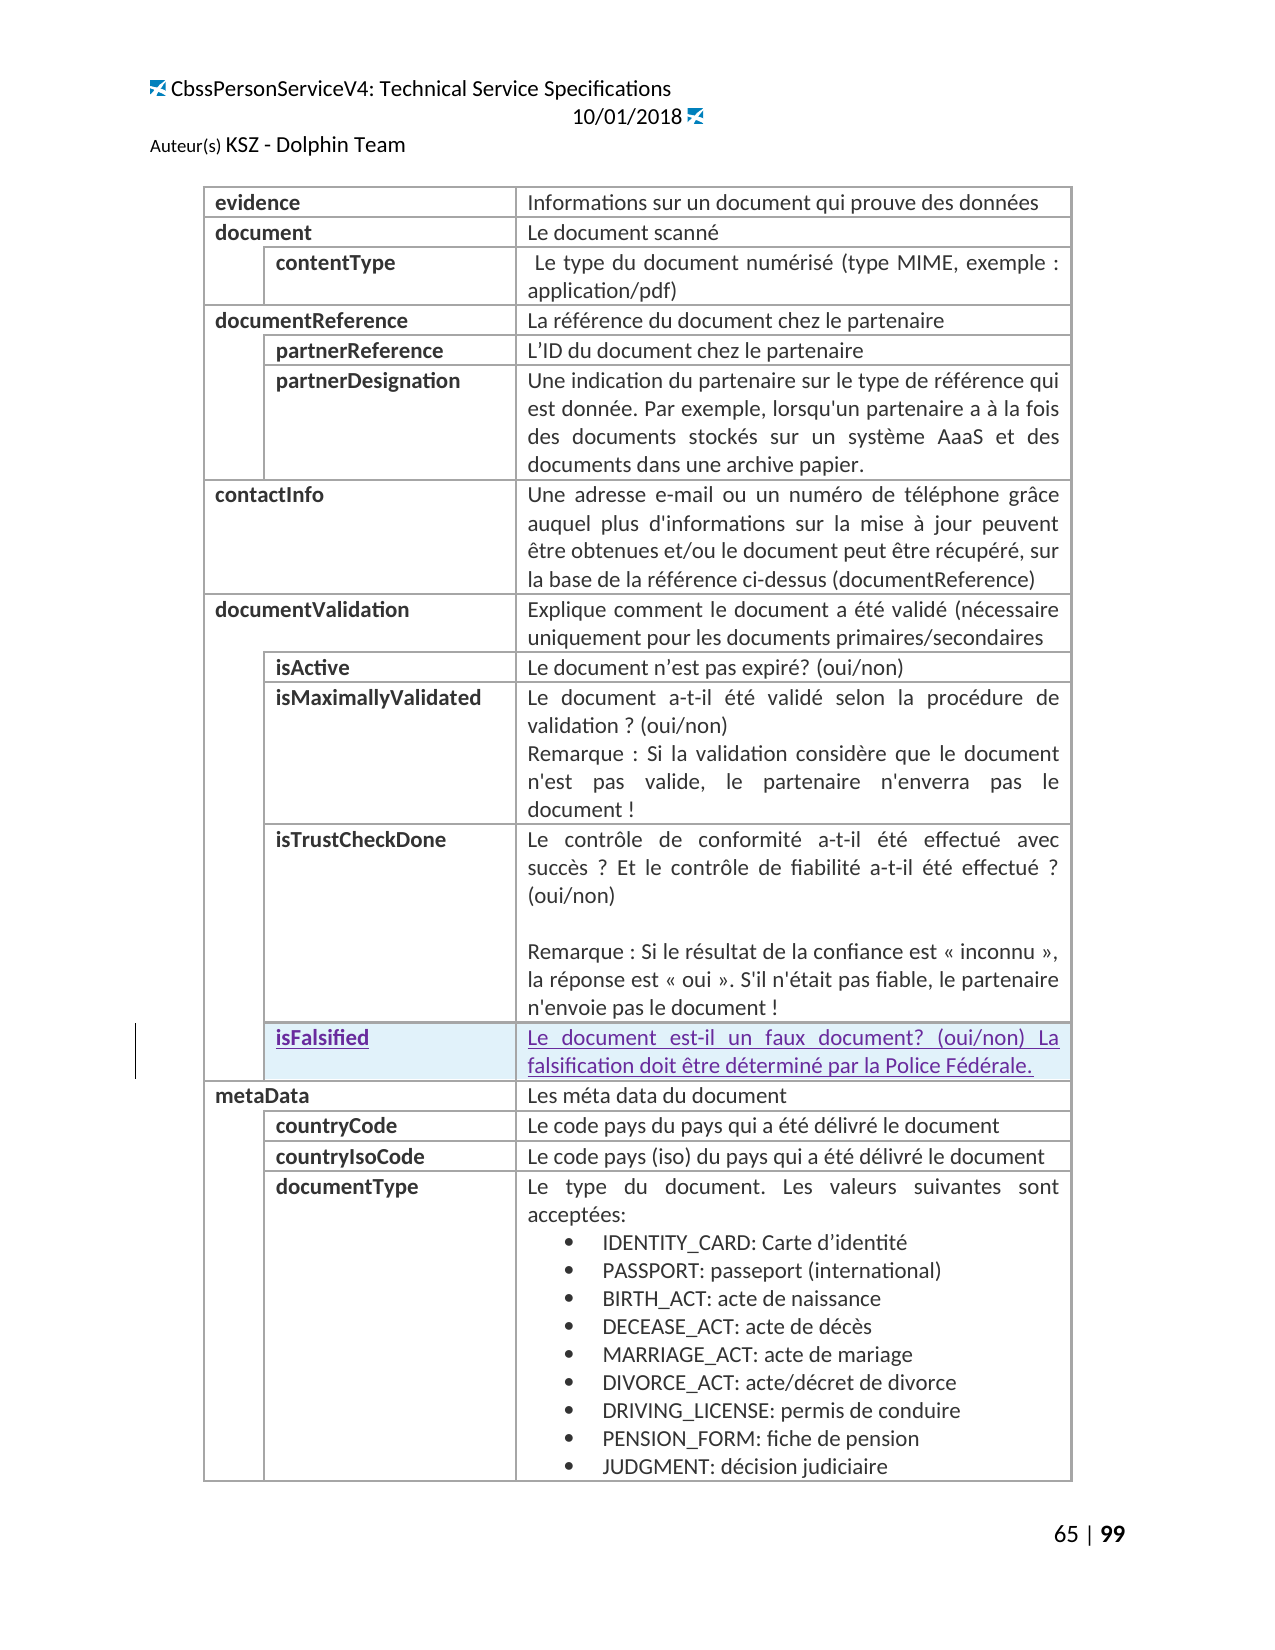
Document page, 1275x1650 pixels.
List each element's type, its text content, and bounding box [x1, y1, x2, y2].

table_cell contactInfo [205, 481, 515, 593]
table_cell Une adresse e-mail ou un numéro de téléphone grâce auquel plus d'informations sur la mise à jour peuvent être obtenues et/ou le document peut être récupéré, sur la base de la référence ci-dessus (documentReference) [517, 481, 1070, 593]
table_cell countryIsoCode [265, 1142, 515, 1170]
table_cell countryCode [265, 1112, 515, 1140]
table_cell Le document scanné [517, 218, 1070, 246]
table_cell [205, 246, 263, 304]
table_cell Le document n’est pas expiré? (oui/non) [517, 653, 1070, 681]
table_cell partnerReference [265, 336, 515, 364]
table_cell contentType [265, 248, 515, 304]
table_cell Une indication du partenaire sur le type de référence qui est donnée. Par exemple, lorsqu'un partenaire a à la fois des documents stockés sur un système AaaS et des documents dans une archive papier. [517, 366, 1070, 478]
table_cell documentReference [205, 306, 515, 334]
picture [150, 85, 166, 96]
table_cell evidence [205, 188, 515, 216]
table_cell Informations sur un document qui prouve des données [517, 188, 1070, 216]
table_cell Le contrôle de conformité a-t-il été effectué avec succès ? Et le contrôle de fiabilité a-t-il été effectué ? (oui/non) Remarque : Si le résultat de la confiance est « inconnu », la réponse est « oui ». S'il n'était pas fiable, le partenaire n'envoie pas le document ! [517, 825, 1070, 1021]
table_cell isMaximallyValidated [265, 683, 515, 823]
table_cell Le type du document numérisé (type MIME, exemple : application/pdf) [517, 248, 1070, 304]
table_cell La référence du document chez le partenaire [517, 306, 1070, 334]
table_cell [205, 1110, 263, 1480]
table_cell Le code pays du pays qui a été délivré le document [517, 1112, 1070, 1140]
table_cell document [205, 218, 515, 246]
table_cell Le code pays (iso) du pays qui a été délivré le document [517, 1142, 1070, 1170]
table_cell documentType [265, 1172, 515, 1480]
table_cell [205, 334, 263, 478]
table_cell Explique comment le document a été validé (nécessaire uniquement pour les documents primaires/secondaires [517, 595, 1070, 651]
table_cell isTrustCheckDone [265, 825, 515, 1021]
table_cell L’ID du document chez le partenaire [517, 336, 1070, 364]
table_cell isActive [265, 653, 515, 681]
picture [687, 111, 704, 124]
table_cell documentValidation [205, 595, 515, 651]
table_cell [517, 1172, 1070, 1480]
table_cell metaData [205, 1082, 515, 1109]
table_cell Les méta data du document [517, 1082, 1070, 1109]
table_cell [205, 651, 263, 1079]
table_cell partnerDesignation [265, 366, 515, 478]
table_cell Le document a-t-il été validé selon la procédure de validation ? (oui/non) Remarque : Si la validation considère que le document n'est pas valide, le partenaire n'enverra pas le document ! [517, 683, 1070, 823]
